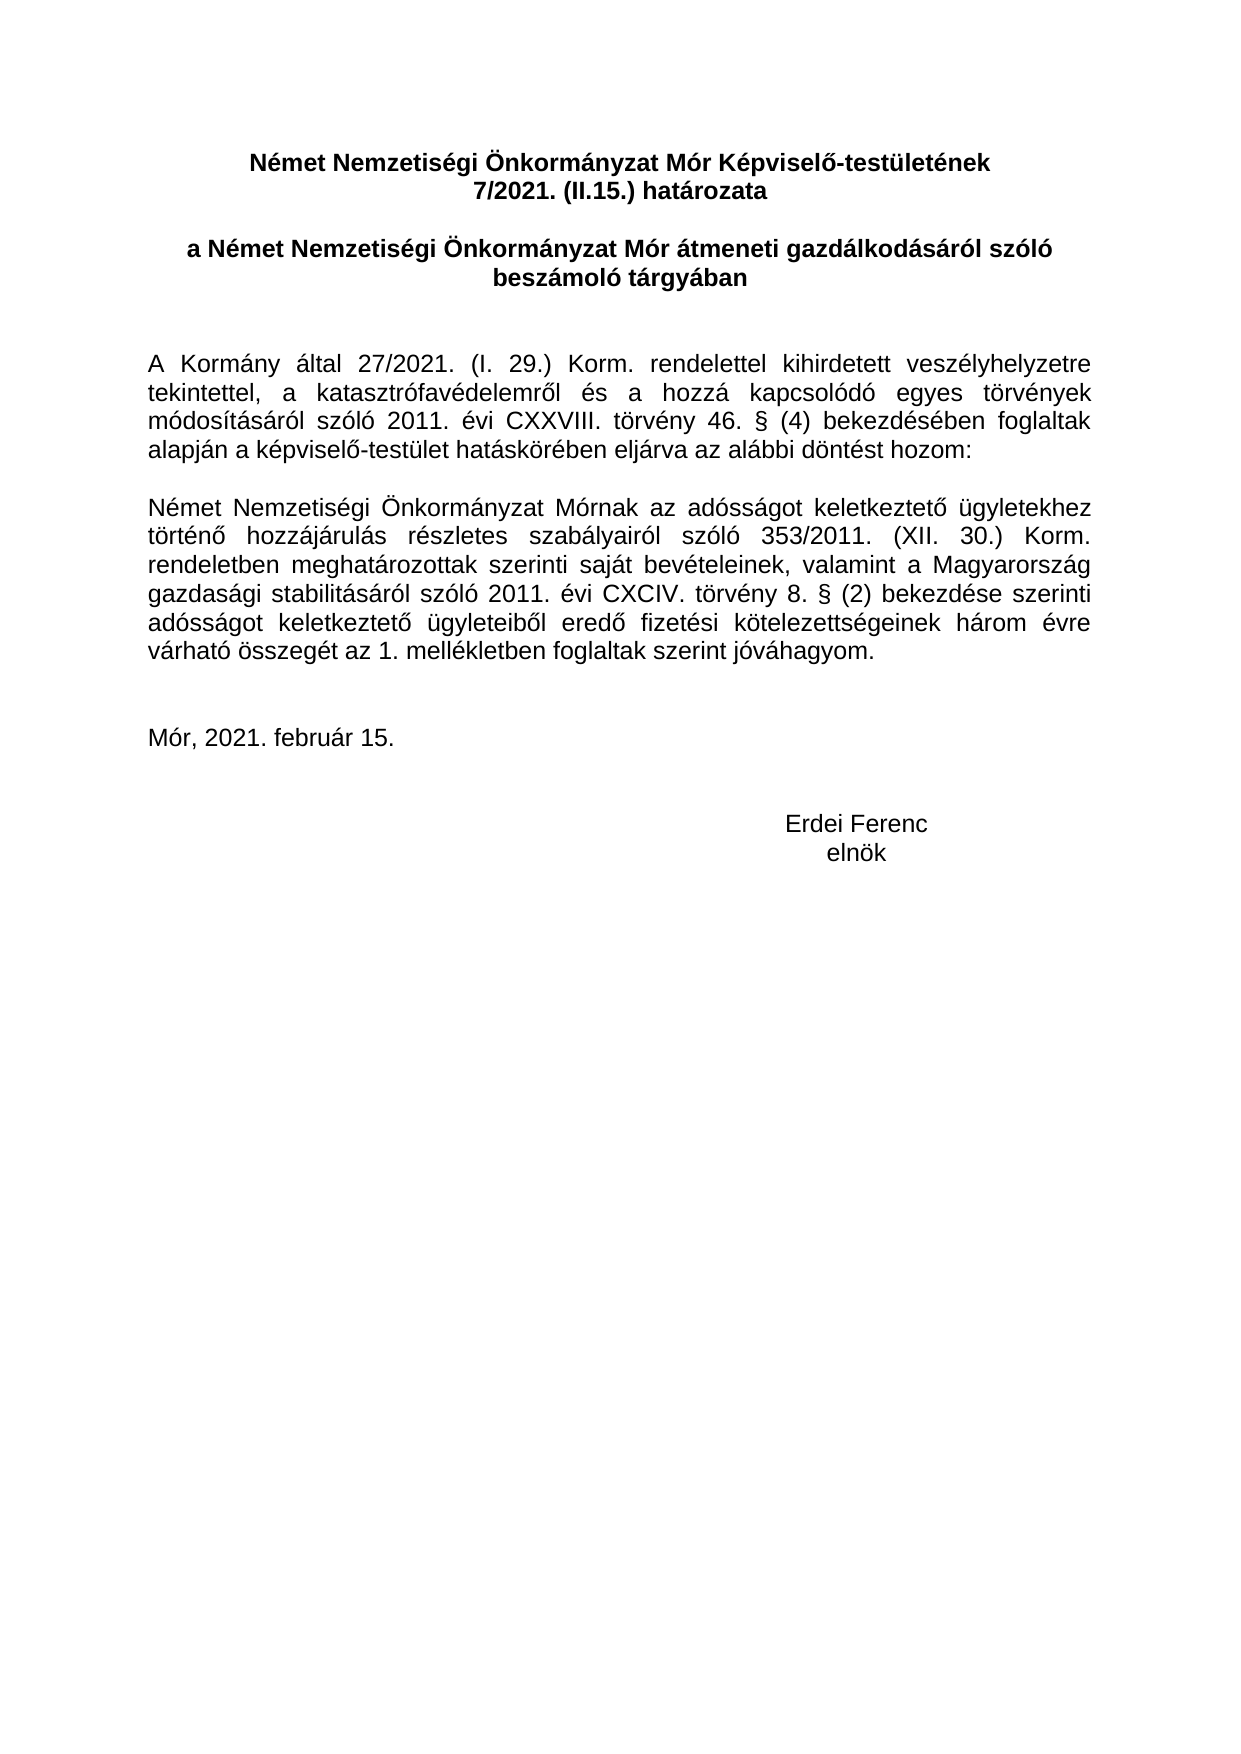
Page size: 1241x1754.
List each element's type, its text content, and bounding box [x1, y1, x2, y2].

text Német Nemzetiségi Önkormányzat Mórnak az adósságot keletkeztető ügyletekhez történő hozzájárulás részletes szabályairól szóló 353/2011. (XII. 30.) Korm. rendeletben meghatározottak szerinti saját bevételeinek, valamint a Magyarország gazdasági stabilitásáról szóló 2011. évi CXCIV. törvény 8. § (2) bekezdése szerinti adósságot keletkeztető ügyleteiből eredő fizetési kötelezettségeinek három évre várható összegét az 1. mellékletben foglaltak szerint jóváhagyom. [148, 493, 1093, 665]
text Mór, 2021. február 15. [148, 723, 1093, 751]
text Német Nemzetiségi Önkormányzat Mór Képviselő-testületének [148, 148, 1093, 176]
text 7/2021. (II.15.) határozata [148, 176, 1093, 205]
text a Német Nemzetiségi Önkormányzat Mór átmeneti gazdálkodásáról szóló beszámoló tárgyában [148, 234, 1093, 291]
text Erdei Ferenc [148, 809, 1093, 838]
text elnök [148, 838, 1093, 866]
text A Kormány által 27/2021. (I. 29.) Korm. rendelettel kihirdetett veszélyhelyzetre tekintettel, a katasztrófavédelemről és a hozzá kapcsolódó egyes törvények módosításáról szóló 2011. évi CXXVIII. törvény 46. § (4) bekezdésében foglaltak alapján a képviselő-testület hatáskörében eljárva az alábbi döntést hozom: [148, 349, 1093, 464]
